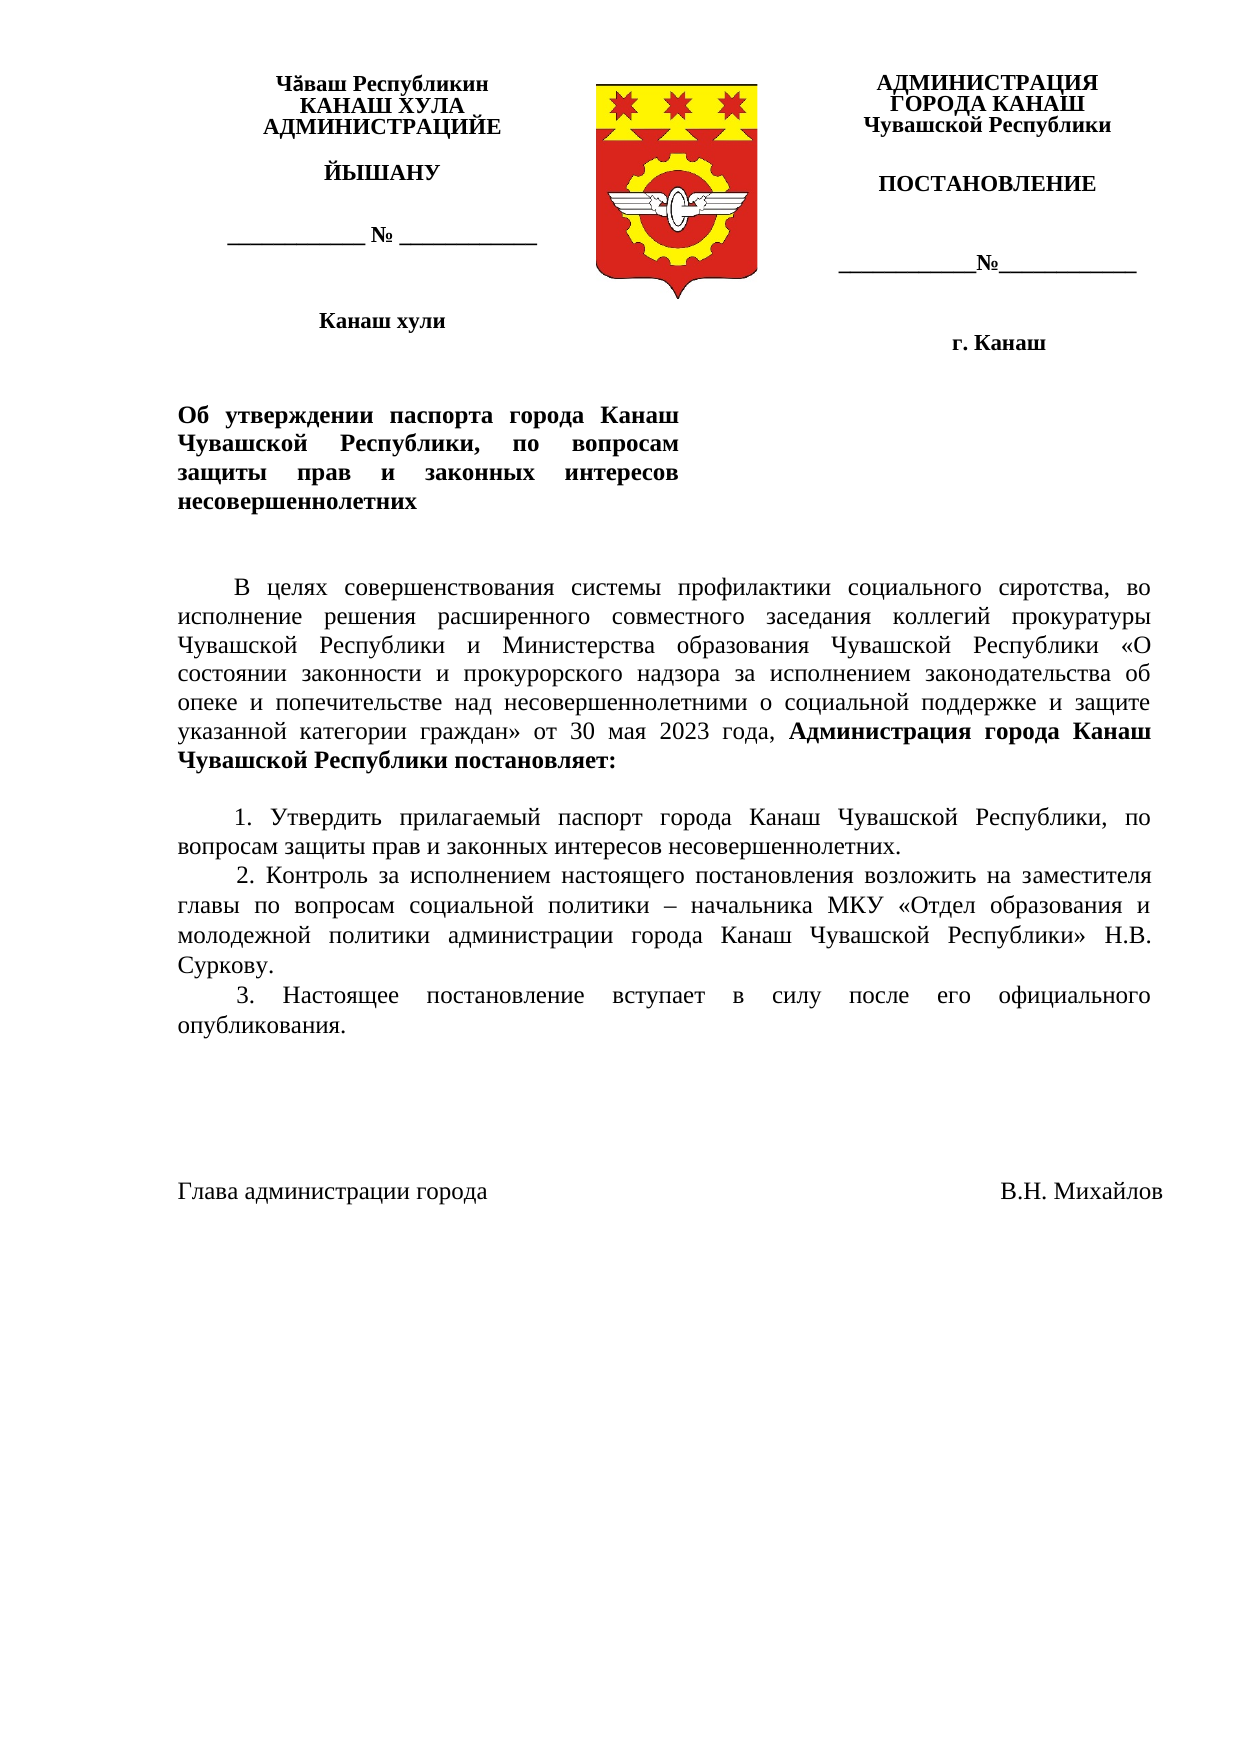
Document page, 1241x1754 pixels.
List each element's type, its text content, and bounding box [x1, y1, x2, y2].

text Об утверждении паспорта города Канаш Чувашской Республики, по вопросам защиты прав и законных интересов несовершеннолетних [177, 400, 679, 515]
table_header АДМИНИСТРАЦИЯ ГОРОДА КАНАШ Чувашской Республики ПОСТАНОВЛЕНИЕ ____________№____________ г. Канаш [783, 74, 1192, 371]
text 1. Утвердить прилагаемый паспорт города Канаш Чувашской Республики, по вопросам защиты прав и законных интересов несовершеннолетних. [177, 802, 1152, 860]
text 2. Контроль за исполнением настоящего постановления возложить на заместителя главы по вопросам социальной политики – начальника МКУ «Отдел образования и молодежной политики администрации города Канаш Чувашской Республики» Н.В. Суркову. [177, 860, 1152, 979]
text Глава администрации города В.Н. Михайлов [177, 1176, 1167, 1204]
table_header Чӑваш Республикин КАНАШ ХУЛА АДМИНИСТРАЦИЙЕ ЙЫШАНУ ____________ № ____________ Канаш хули [177, 74, 587, 371]
table_header [587, 74, 782, 371]
text В целях совершенствования системы профилактики социального сиротства, во исполнение решения расширенного совместного заседания коллегий прокуратуры Чувашской Республики и Министерства образования Чувашской Республики «О состоянии законности и прокурорского надзора за исполнением законодательства об опеке и попечительстве над несовершеннолетними о социальной поддержке и защите указанной категории граждан» от 30 мая 2023 года, Администрация города Канаш Чувашской Республики постановляет: [177, 572, 1152, 773]
text 3. Настоящее постановление вступает в силу после его официального опубликования. [177, 980, 1152, 1039]
picture [594, 84, 757, 297]
